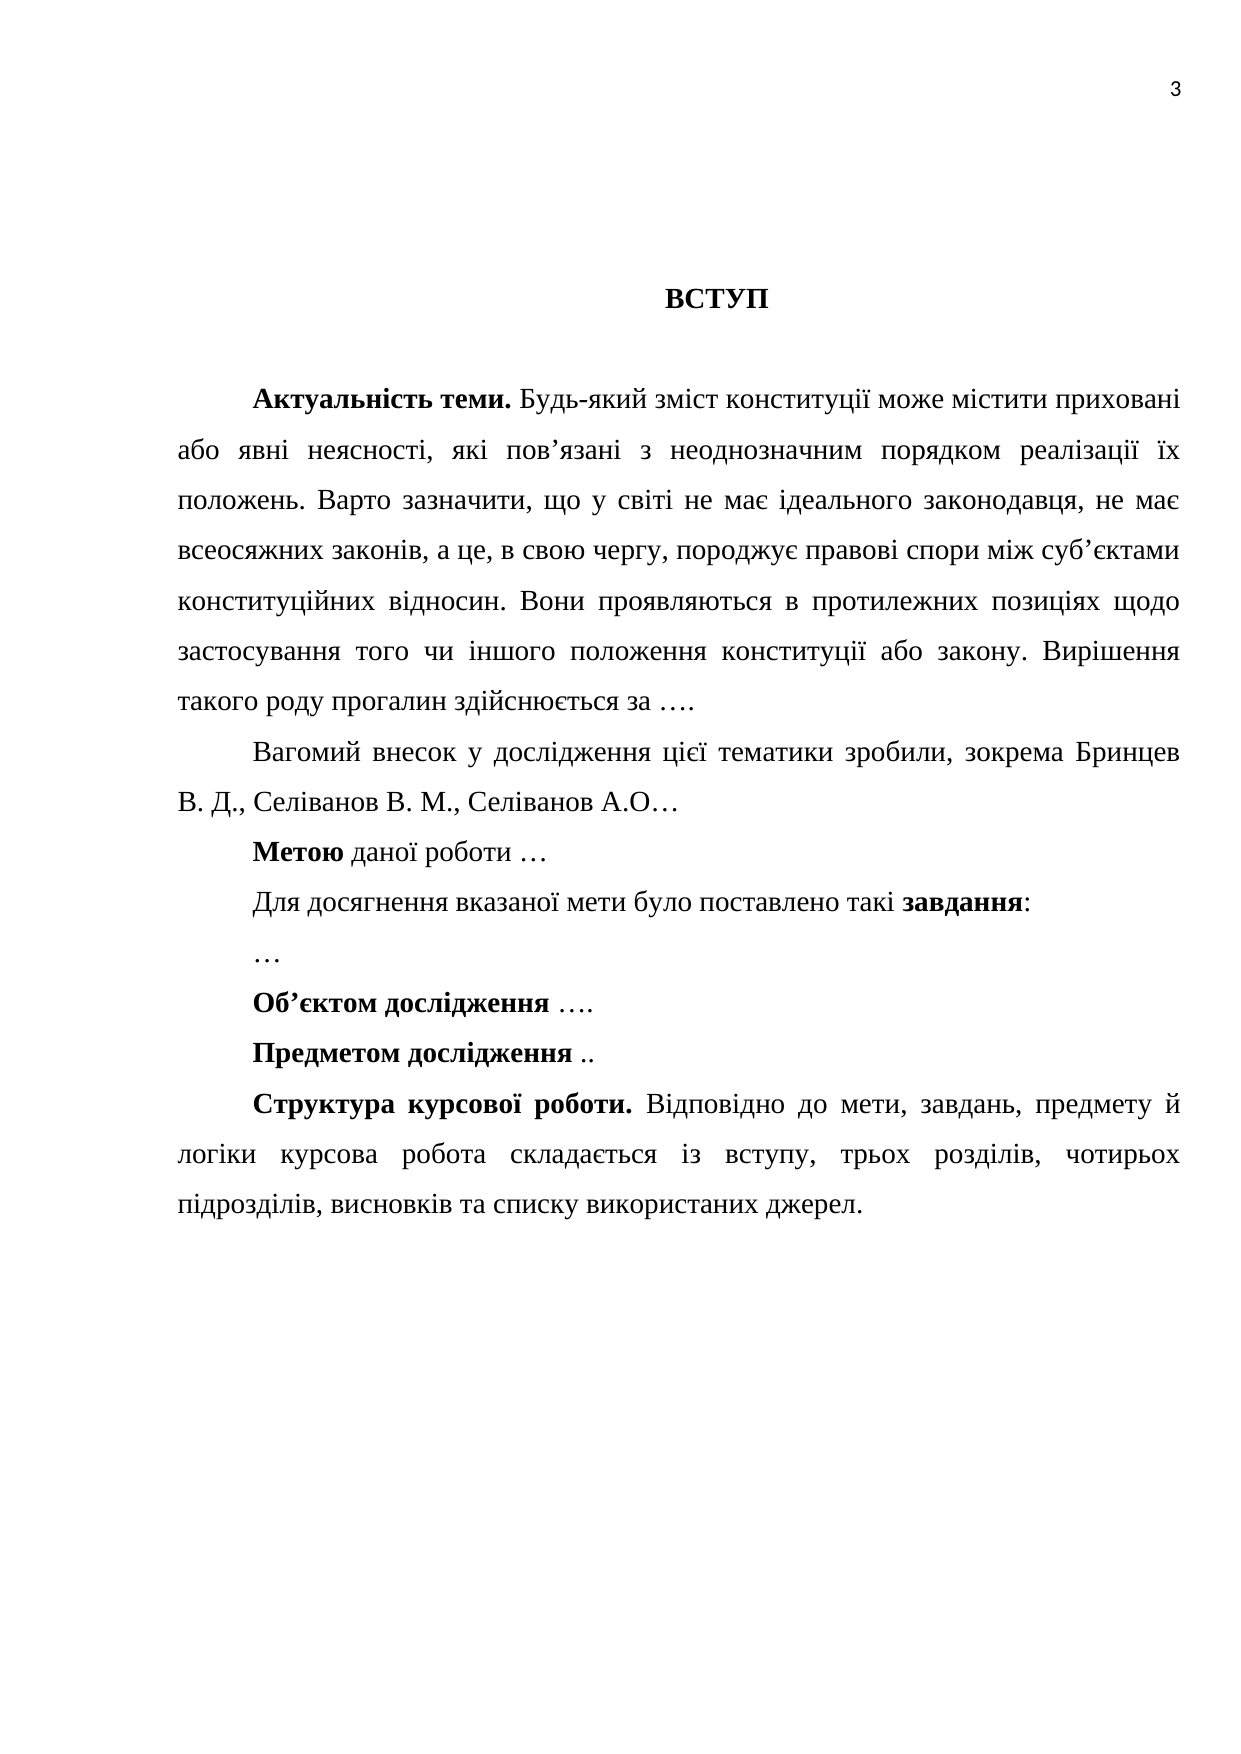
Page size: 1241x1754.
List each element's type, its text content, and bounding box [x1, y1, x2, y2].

text Вагомий внесок у дослідження цієї тематики зробили, зокрема Бринцев В. Д., Селіванов В. М., Селіванов А.О… [177, 734, 1181, 817]
text Метою даної роботи … [177, 834, 1181, 868]
text … [177, 935, 1181, 968]
text Актуальність теми. Будь-який зміст конституції може містити приховані або явні неясності, які пов’язані з неоднозначним порядком реалізації їх положень. Варто зазначити, що у світі не має ідеального законодавця, не має всеосяжних законів, а це, в свою чергу, породжує правові спори між суб’єктами конституційних відносин. Вони проявляються в протилежних позиціях щодо застосування того чи іншого положення конституції або закону. Вирішення такого роду прогалин здійснюється за …. [177, 381, 1181, 717]
text Об’єктом дослідження …. [177, 985, 1181, 1019]
text Предметом дослідження .. [177, 1036, 1181, 1069]
text ВСТУП [177, 281, 1181, 314]
text Для досягнення вказаної мети було поставлено такі завдання: [177, 884, 1181, 918]
text Структура курсової роботи. Відповідно до мети, завдань, предмету й логіки курсова робота складається із вступу, трьох розділів, чотирьох підрозділів, висновків та списку використаних джерел. [177, 1086, 1181, 1220]
